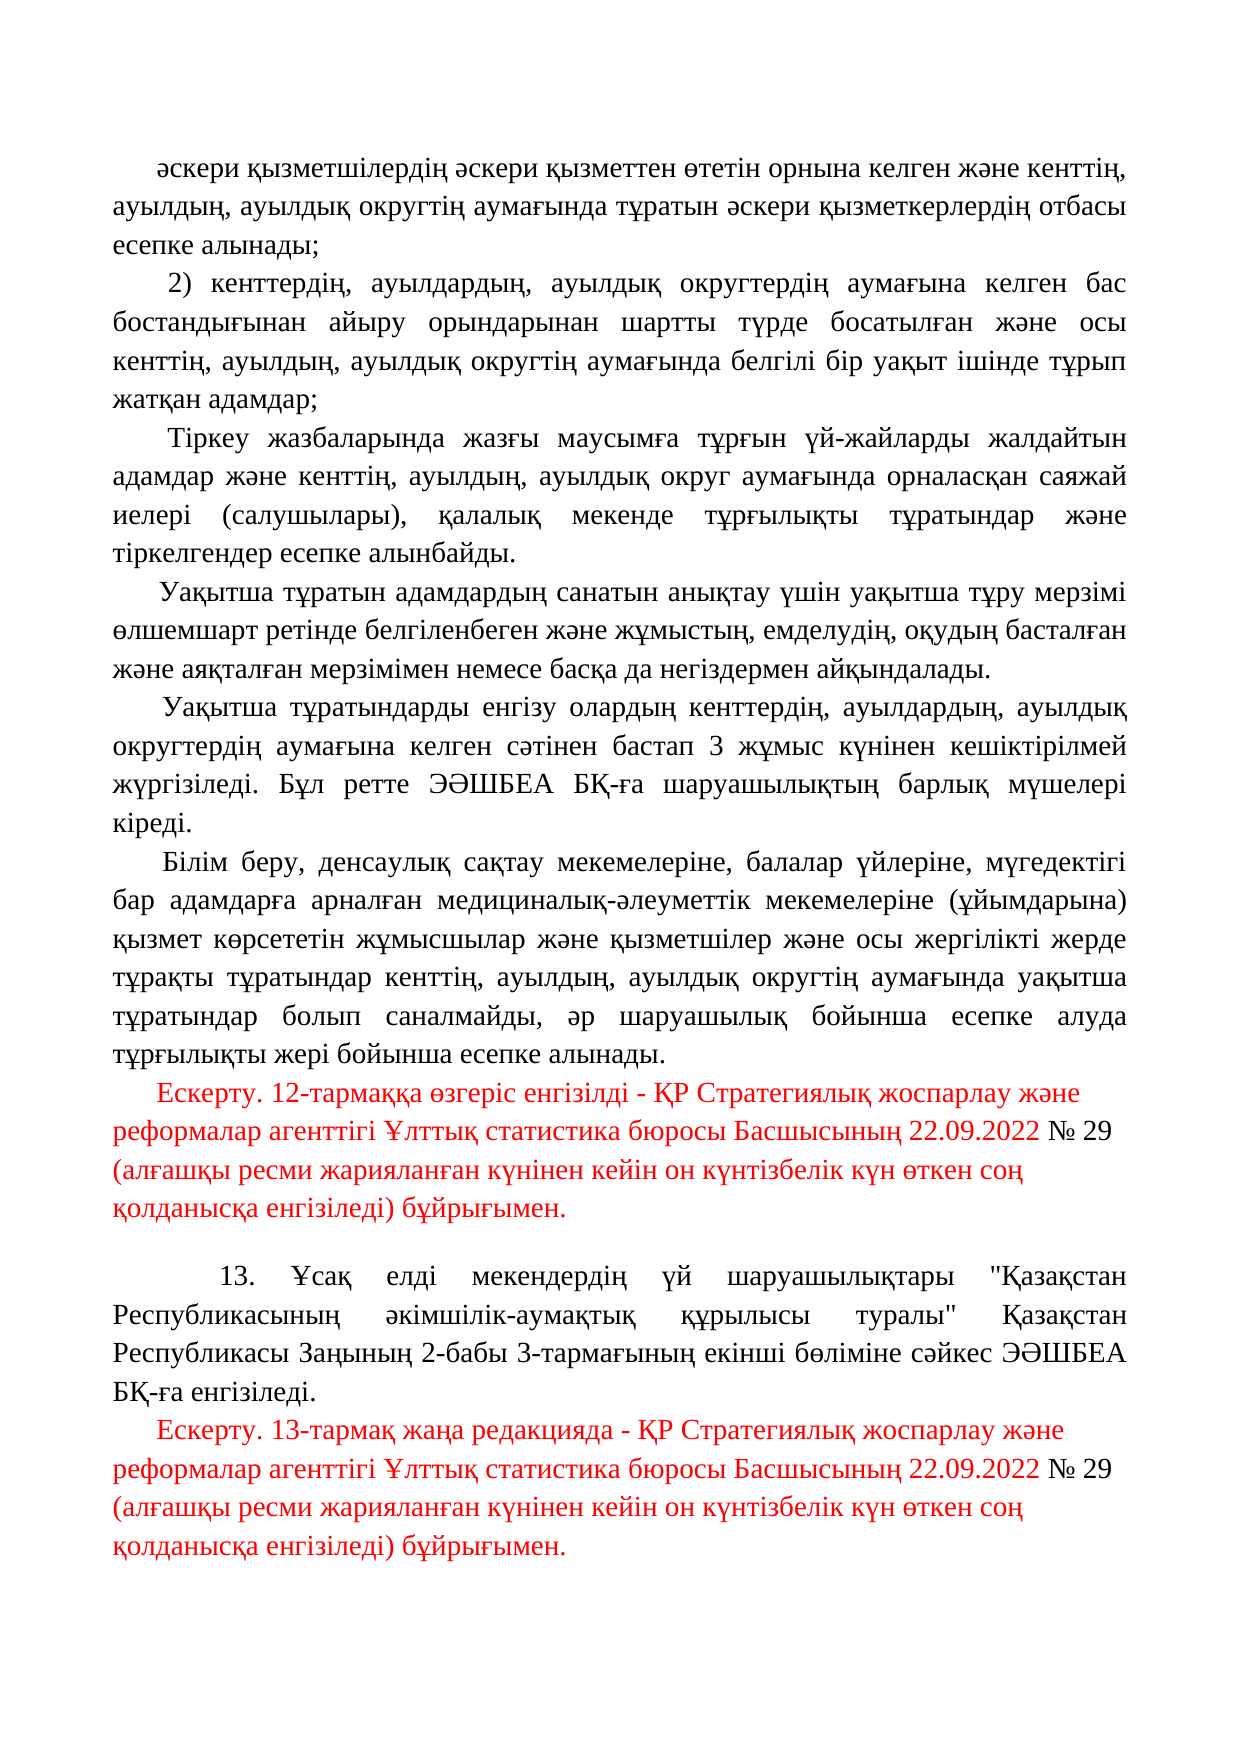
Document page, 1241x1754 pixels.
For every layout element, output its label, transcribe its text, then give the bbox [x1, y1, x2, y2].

text 13. Ұсақ елді мекендердің үй шаруашылықтары "Қазақстан Республикасының әкімшілік-аумақтық құрылысы туралы" Қазақстан Республикасы Заңының 2-бабы 3-тармағының екінші бөліміне сәйкес ЭӘШБЕА БҚ-ға енгізіледі. [112, 1258, 1128, 1407]
text әскери қызметшілердің әскери қызметтен өтетін орнына келген және кенттің, ауылдың, ауылдық округтің аумағында тұратын әскери қызметкерлердің отбасы есепке алынады; [112, 150, 1128, 261]
text Ескерту. 13-тармақ жаңа редакцияда - ҚР Стратегиялық жоспарлау және реформалар агенттігі Ұлттық статистика бюросы Басшысының 22.09.2022 № 29 (алғашқы ресми жарияланған күнінен кейін он күнтізбелік күн өткен соң қолданысқа енгізіледі) бұйрығымен. [112, 1412, 1128, 1592]
text 2) кенттердің, ауылдардың, ауылдық округтердің аумағына келген бас бостандығынан айыру орындарынан шартты түрде босатылған және осы кенттің, ауылдың, ауылдық округтің аумағында белгілі бір уақыт ішінде тұрып жатқан адамдар; [112, 266, 1128, 415]
text Тіркеу жазбаларында жазғы маусымға тұрғын үй-жайларды жалдайтын адамдар және кенттің, ауылдың, ауылдық округ аумағында орналасқан саяжай иелері (салушылары), қалалық мекенде тұрғылықты тұратындар және тіркелгендер есепке алынбайды. [112, 420, 1128, 569]
text Уақытша тұратын адамдардың санатын анықтау үшін уақытша тұру мерзімі өлшемшарт ретінде белгіленбеген және жұмыстың, емделудің, оқудың басталған және аяқталған мерзімімен немесе басқа да негіздермен айқындалады. [112, 574, 1128, 684]
text Білім беру, денсаулық сақтау мекемелеріне, балалар үйлеріне, мүгедектігі бар адамдарға арналған медициналық-әлеуметтік мекемелеріне (ұйымдарына) қызмет көрсететін жұмысшылар және қызметшілер және осы жергілікті жерде тұрақты тұратындар кенттің, ауылдың, ауылдық округтің аумағында уақытша тұратындар болып саналмайды, әр шаруашылық бойынша есепке алуда тұрғылықты жері бойынша есепке алынады. [112, 844, 1128, 1070]
text Уақытша тұратындарды енгізу олардың кенттердің, ауылдардың, ауылдық округтердің аумағына келген сәтінен бастап 3 жұмыс күнінен кешіктірілмей жүргізіледі. Бұл ретте ЭӘШБЕА БҚ-ға шаруашылықтың барлық мүшелері кіреді. [112, 689, 1128, 839]
text Ескерту. 12-тармаққа өзгеріс енгізілді - ҚР Стратегиялық жоспарлау және реформалар агенттігі Ұлттық статистика бюросы Басшысының 22.09.2022 № 29 (алғашқы ресми жарияланған күнінен кейін он күнтізбелік күн өткен соң қолданысқа енгізіледі) бұйрығымен. [112, 1075, 1128, 1254]
